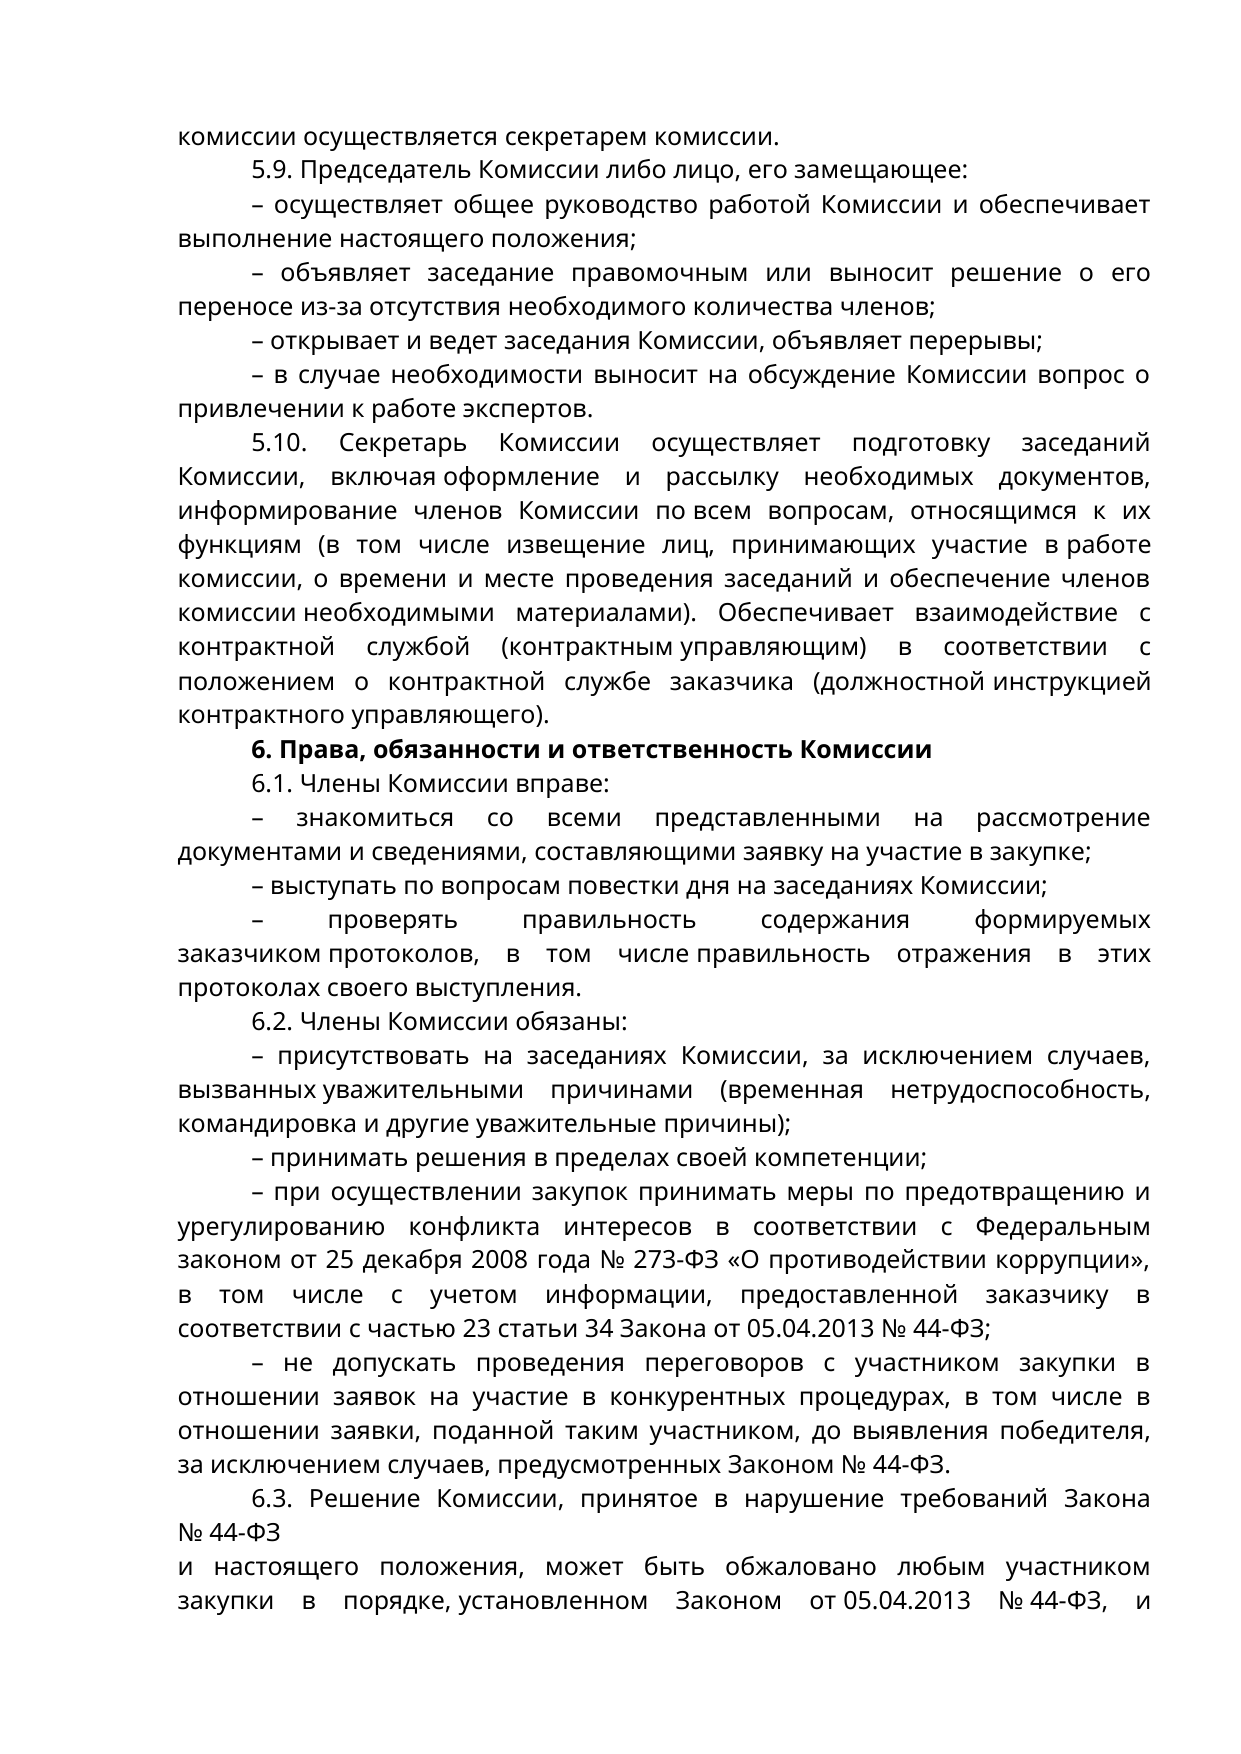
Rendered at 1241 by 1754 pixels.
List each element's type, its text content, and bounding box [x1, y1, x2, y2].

text – выступать по вопросам повестки дня на заседаниях Комиссии; [177, 867, 1152, 902]
text – принимать решения в пределах своей компетенции; [177, 1140, 1152, 1174]
text – в случае необходимости выносит на обсуждение Комиссии вопрос о привлечении к работе экспертов. [177, 357, 1152, 425]
text – осуществляет общее руководство работой Комиссии и обеспечивает выполнение настоящего положения; [177, 186, 1152, 254]
text – знакомиться со всеми представленными на рассмотрение документами и сведениями, составляющими заявку на участие в закупке; [177, 799, 1152, 867]
text – проверять правильность содержания формируемых заказчиком протоколов, в том числе правильность отражения в этих протоколах своего выступления. [177, 902, 1152, 1004]
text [177, 118, 1152, 152]
text 5.10. Секретарь Комиссии осуществляет подготовку заседаний Комиссии, включая оформление и рассылку необходимых документов, информирование членов Комиссии по всем вопросам, относящимся к их функциям (в том числе извещение лиц, принимающих участие в работе комиссии, о времени и месте проведения заседаний и обеспечение членов комиссии необходимыми материалами). Обеспечивает взаимодействие с контрактной службой (контрактным управляющим) в соответствии с положением о контрактной службе заказчика (должностной инструкцией контрактного управляющего). [177, 425, 1152, 731]
text 6.2. Члены Комиссии обязаны: [177, 1004, 1152, 1038]
text 5.9. Председатель Комиссии либо лицо, его замещающее: [177, 152, 1152, 186]
text – присутствовать на заседаниях Комиссии, за исключением случаев, вызванных уважительными причинами (временная нетрудоспособность, командировка и другие уважительные причины); [177, 1038, 1152, 1140]
text – объявляет заседание правомочным или выносит решение о его переносе из-за отсутствия необходимого количества членов; [177, 254, 1152, 322]
text – открывает и ведет заседания Комиссии, объявляет перерывы; [177, 322, 1152, 357]
text – не допускать проведения переговоров с участником закупки в отношении заявок на участие в конкурентных процедурах, в том числе в отношении заявки, поданной таким участником, до выявления победителя, за исключением случаев, предусмотренных Законом № 44-ФЗ. [177, 1344, 1152, 1481]
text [177, 1481, 1152, 1617]
text 6.1. Члены Комиссии вправе: [177, 765, 1152, 799]
text – при осуществлении закупок принимать меры по предотвращению и урегулированию конфликта интересов в соответствии с Федеральным законом от 25 декабря 2008 года № 273-ФЗ «О противодействии коррупции», в том числе с учетом информации, предоставленной заказчику в соответствии с частью 23 статьи 34 Закона от 05.04.2013 № 44-ФЗ; [177, 1174, 1152, 1344]
text 6. Права, обязанности и ответственность Комиссии [177, 731, 1152, 765]
